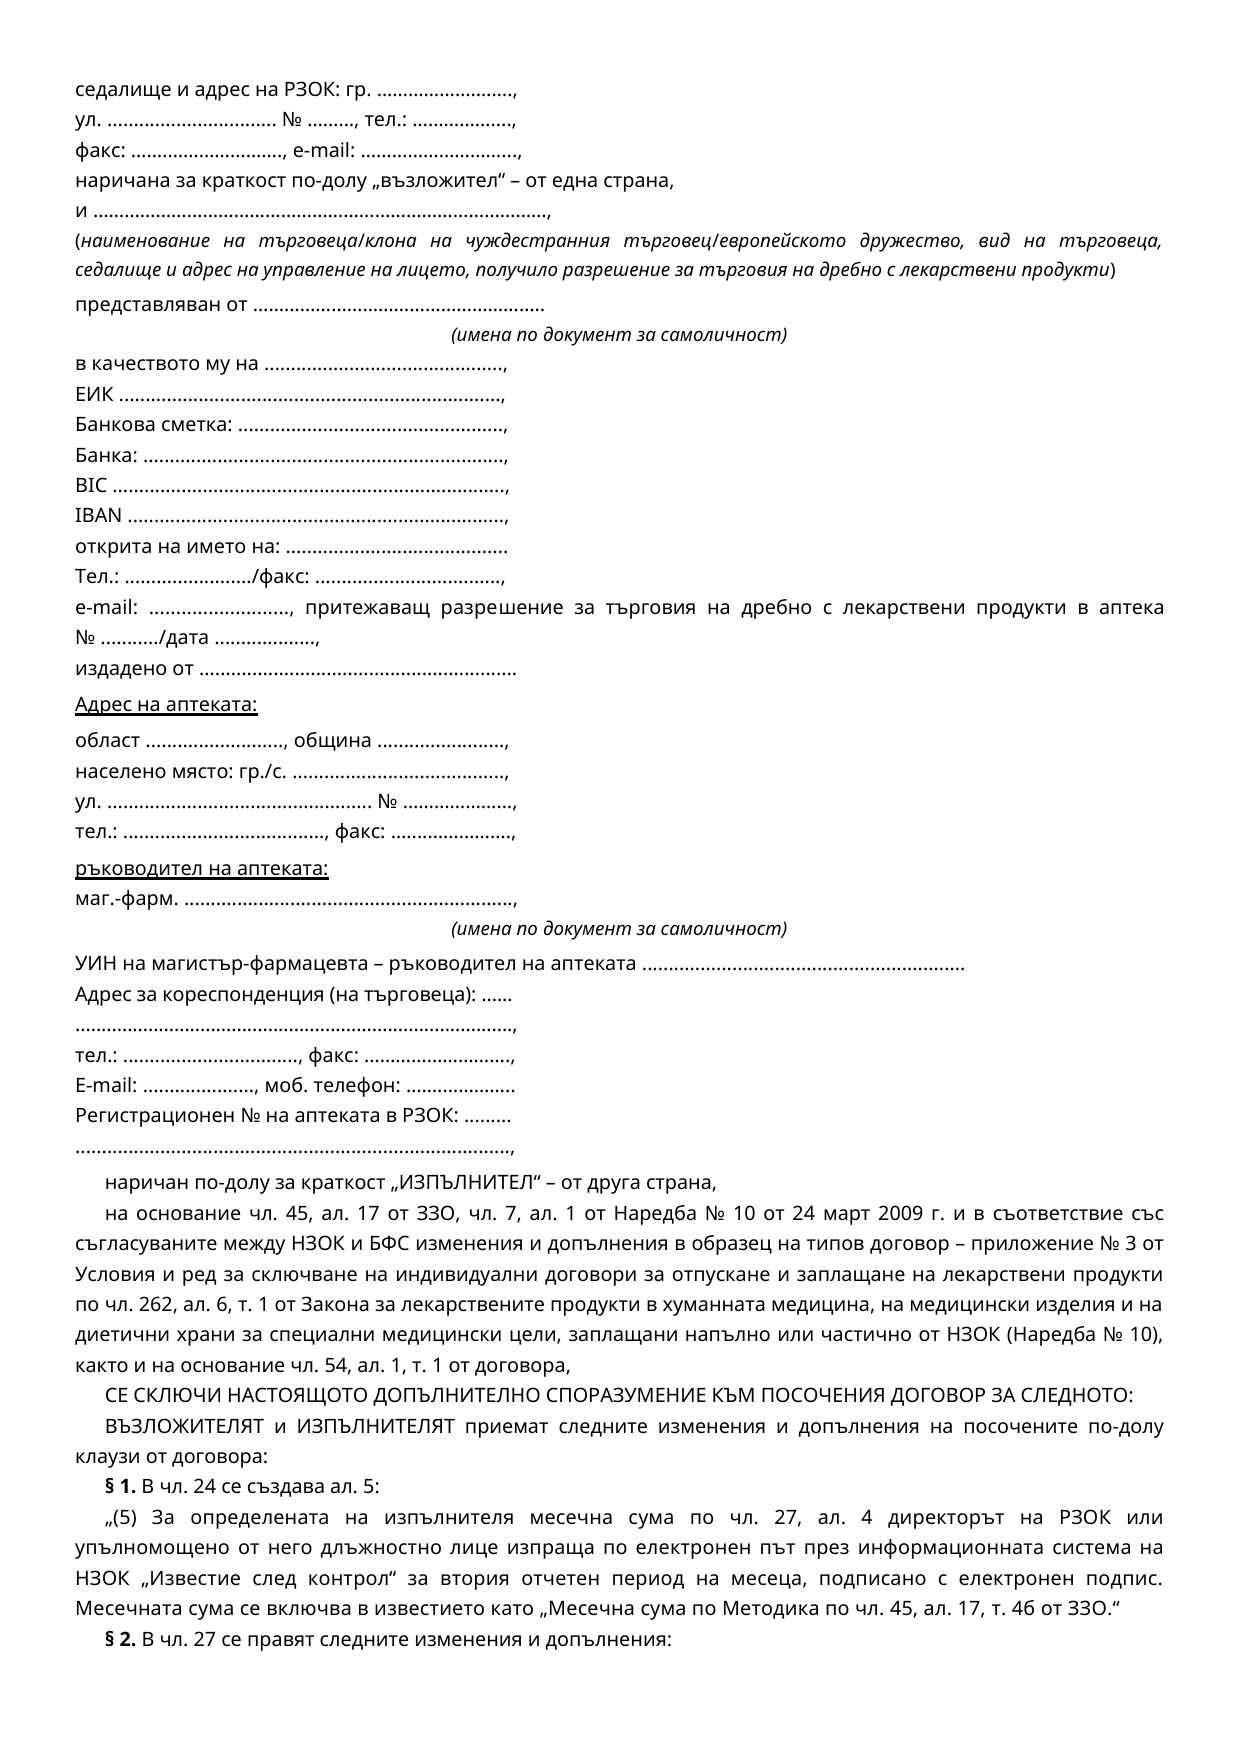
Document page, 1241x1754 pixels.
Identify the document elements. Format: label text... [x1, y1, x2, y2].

text ВЪЗЛОЖИТЕЛЯТ и ИЗПЪЛНИТЕЛЯТ приемат следните изменения и допълнения на посочените по-долу клаузи от договора: [75, 1412, 1165, 1469]
text седалище и адрес на РЗОК: гр. ……………….……., [75, 75, 1165, 102]
text Адрес на аптеката: [75, 690, 1165, 717]
text (имена по документ за самоличност) [75, 321, 1165, 346]
text IBAN ......................................................................., [75, 502, 1165, 529]
text в качеството му на ............................................., [75, 350, 1165, 377]
text ул. ................................ № ………, тел.: ……………...., [75, 105, 1165, 132]
text „(5) За определената на изпълнителя месечна сума по чл. 27, ал. 4 директорът на РЗОК или упълномощено от него длъжностно лице изпраща по електронен път през информационната система на НЗОК „Известие след контрол“ за втория отчетен период на месеца, подписано с електронен подпис. Месечната сума се включва в известието като „Месечна сума по Методика по чл. 45, ал. 17, т. 4б от ЗЗО.“ [75, 1503, 1165, 1621]
text открита на името на: .......................................... [75, 532, 1165, 559]
text тел.: ......................................, факс: …....……………., [75, 818, 1165, 845]
text наричан по-долу за краткост „ИЗПЪЛНИТЕЛ“ – от друга страна, [75, 1168, 1165, 1196]
text и ……………………………………………………………………………, [75, 197, 1165, 224]
text § 2. В чл. 27 се правят следните изменения и допълнения: [75, 1625, 1165, 1652]
text Банкова сметка: .................................................., [75, 411, 1165, 437]
text (наименование на търговеца/клона на чуждестранния търговец/европейското дружество, вид на търговеца, седалище и адрес на управление на лицето, получило разрешение за търговия на дребно с лекарствени продукти) [75, 227, 1165, 281]
text Регистрационен № на аптеката в РЗОК: ......... [75, 1102, 1165, 1129]
text E-mail: ....................., моб. телефон: …….………….. [75, 1071, 1165, 1098]
text BIC .........................................................................., [75, 471, 1165, 498]
text представляван от ……………………………………………….. [75, 291, 1165, 317]
text наричана за краткост по-долу „възложител“ – от една страна, [75, 166, 1165, 193]
text на основание чл. 45, ал. 17 от ЗЗО, чл. 7, ал. 1 от Наредба № 10 от 24 март 2009 г. и в съответствие със съгласуваните между НЗОК и БФС изменения и допълнения в образец на типов договор – приложение № 3 от Условия и ред за сключване на индивидуални договори за отпускане и заплащане на лекарствени продукти по чл. 262, ал. 6, т. 1 от Закона за лекарствените продукти в хуманната медицина, на медицински изделия и на диетични храни за специални медицински цели, заплащани напълно или частично от НЗОК (Наредба № 10), както и на основание чл. 54, ал. 1, т. 1 от договора, [75, 1199, 1165, 1378]
text ул. .................................................. № …………………, [75, 787, 1165, 814]
text Банка: ...................................................................., [75, 441, 1165, 468]
text ръководител на аптеката: [75, 854, 1165, 881]
text Тел.: ......................../факс: ..................................., [75, 563, 1165, 589]
text .................................................................................., [75, 1132, 1165, 1159]
text ...................................................................................., [75, 1011, 1165, 1037]
text област .........................., община ........................, [75, 727, 1165, 753]
text § 1. В чл. 24 се създава ал. 5: [75, 1473, 1165, 1500]
text населено място: гр./с. ........................................, [75, 757, 1165, 784]
text (имена по документ за самоличност) [75, 915, 1165, 941]
text ЕИК ........................................................................, [75, 380, 1165, 407]
text маг.-фарм. .............................................................., [75, 884, 1165, 912]
text факс: ….……………………., e-mail: ………………………..., [75, 136, 1165, 163]
text издадено от ............................................................ [75, 654, 1165, 681]
text тел.: ................................., факс: ………………………., [75, 1041, 1165, 1068]
text СЕ СКЛЮЧИ НАСТОЯЩОТО ДОПЪЛНИТЕЛНО СПОРАЗУМЕНИЕ КЪМ ПОСОЧЕНИЯ ДОГОВОР ЗА СЛЕДНОТО: [75, 1381, 1165, 1408]
text Адрес за кореспонденция (на търговеца): ...... [75, 980, 1165, 1007]
text e-mail: .........................., притежаващ разрешение за търговия на дребно с лекарствени продукти в аптека № .........../дата ..................., [75, 593, 1165, 650]
text УИН на магистър-фармацевта – ръководител на аптеката ............................................................. [75, 950, 1165, 977]
